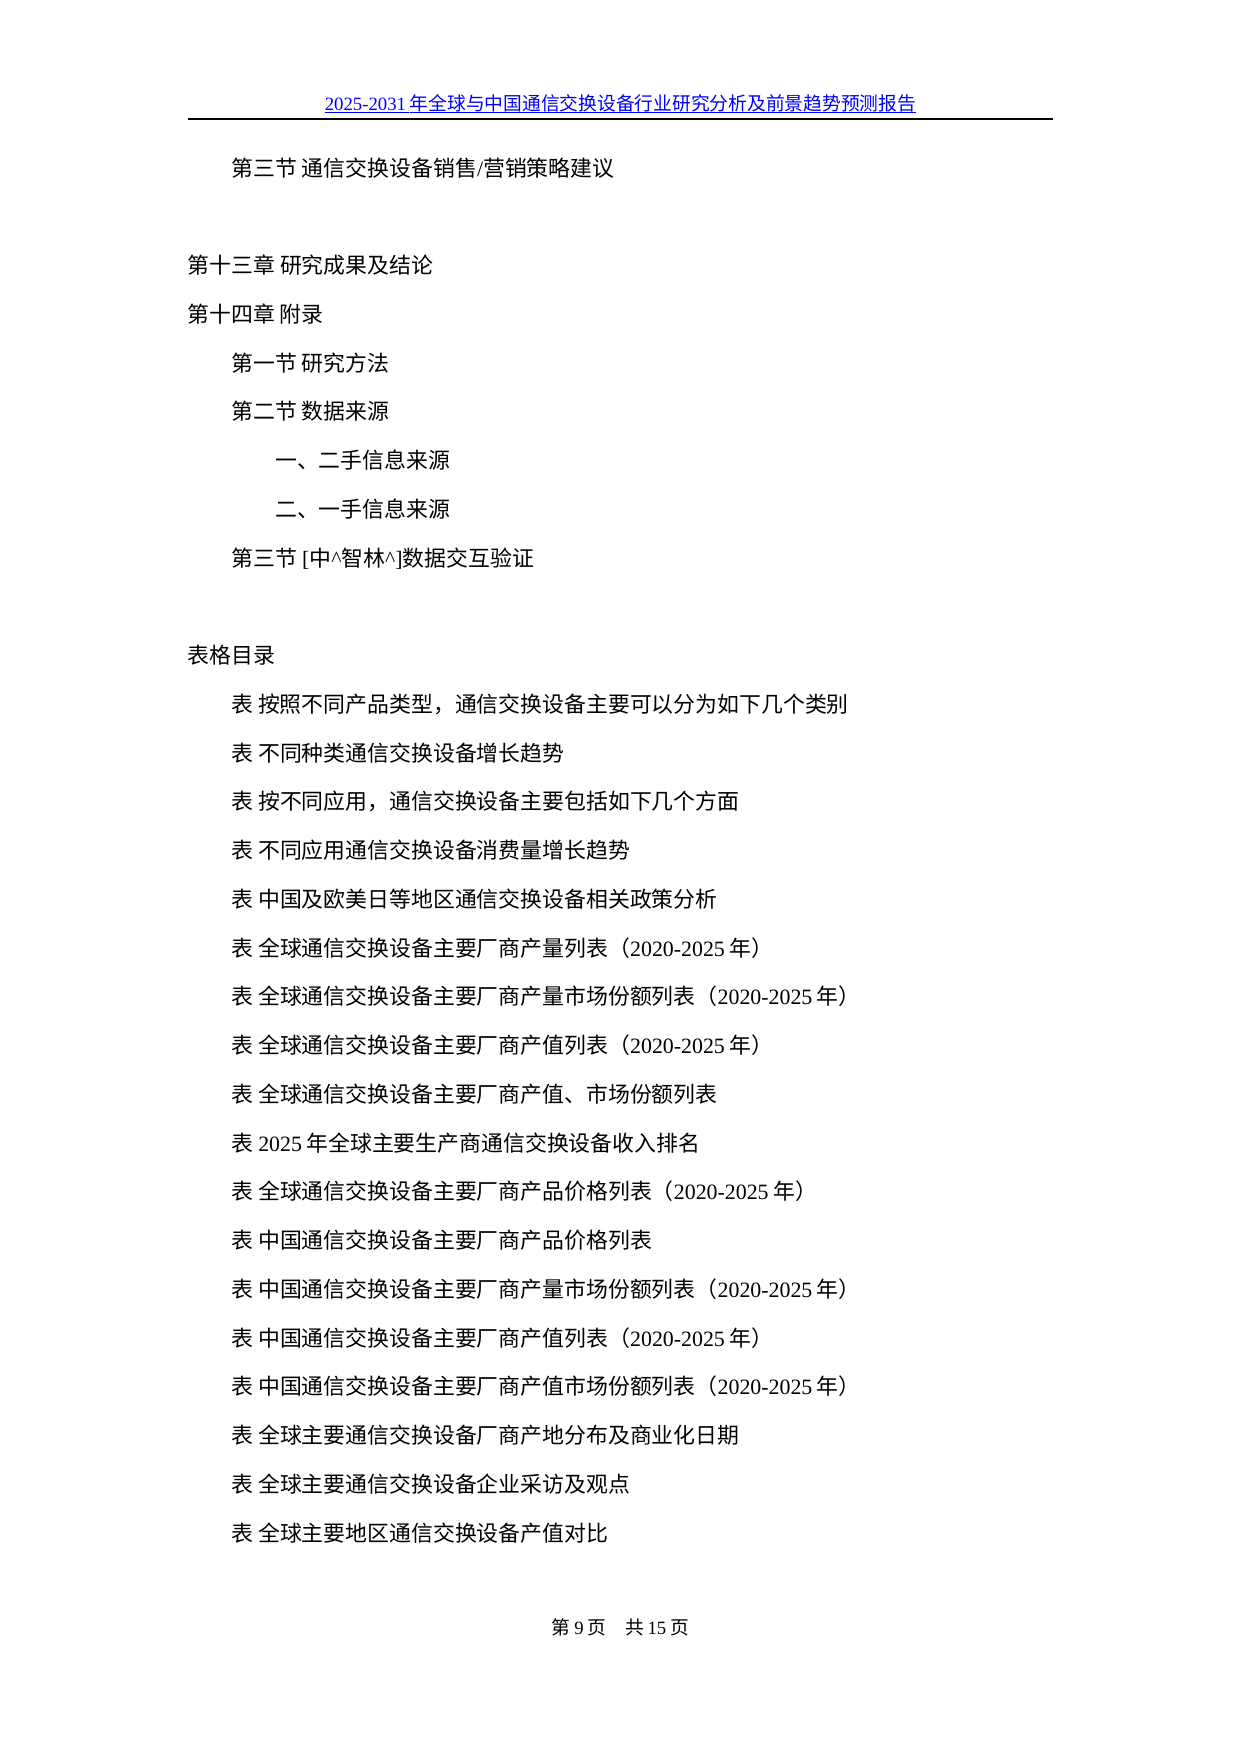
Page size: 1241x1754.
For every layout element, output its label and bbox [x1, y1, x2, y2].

text [187, 150, 1053, 1548]
